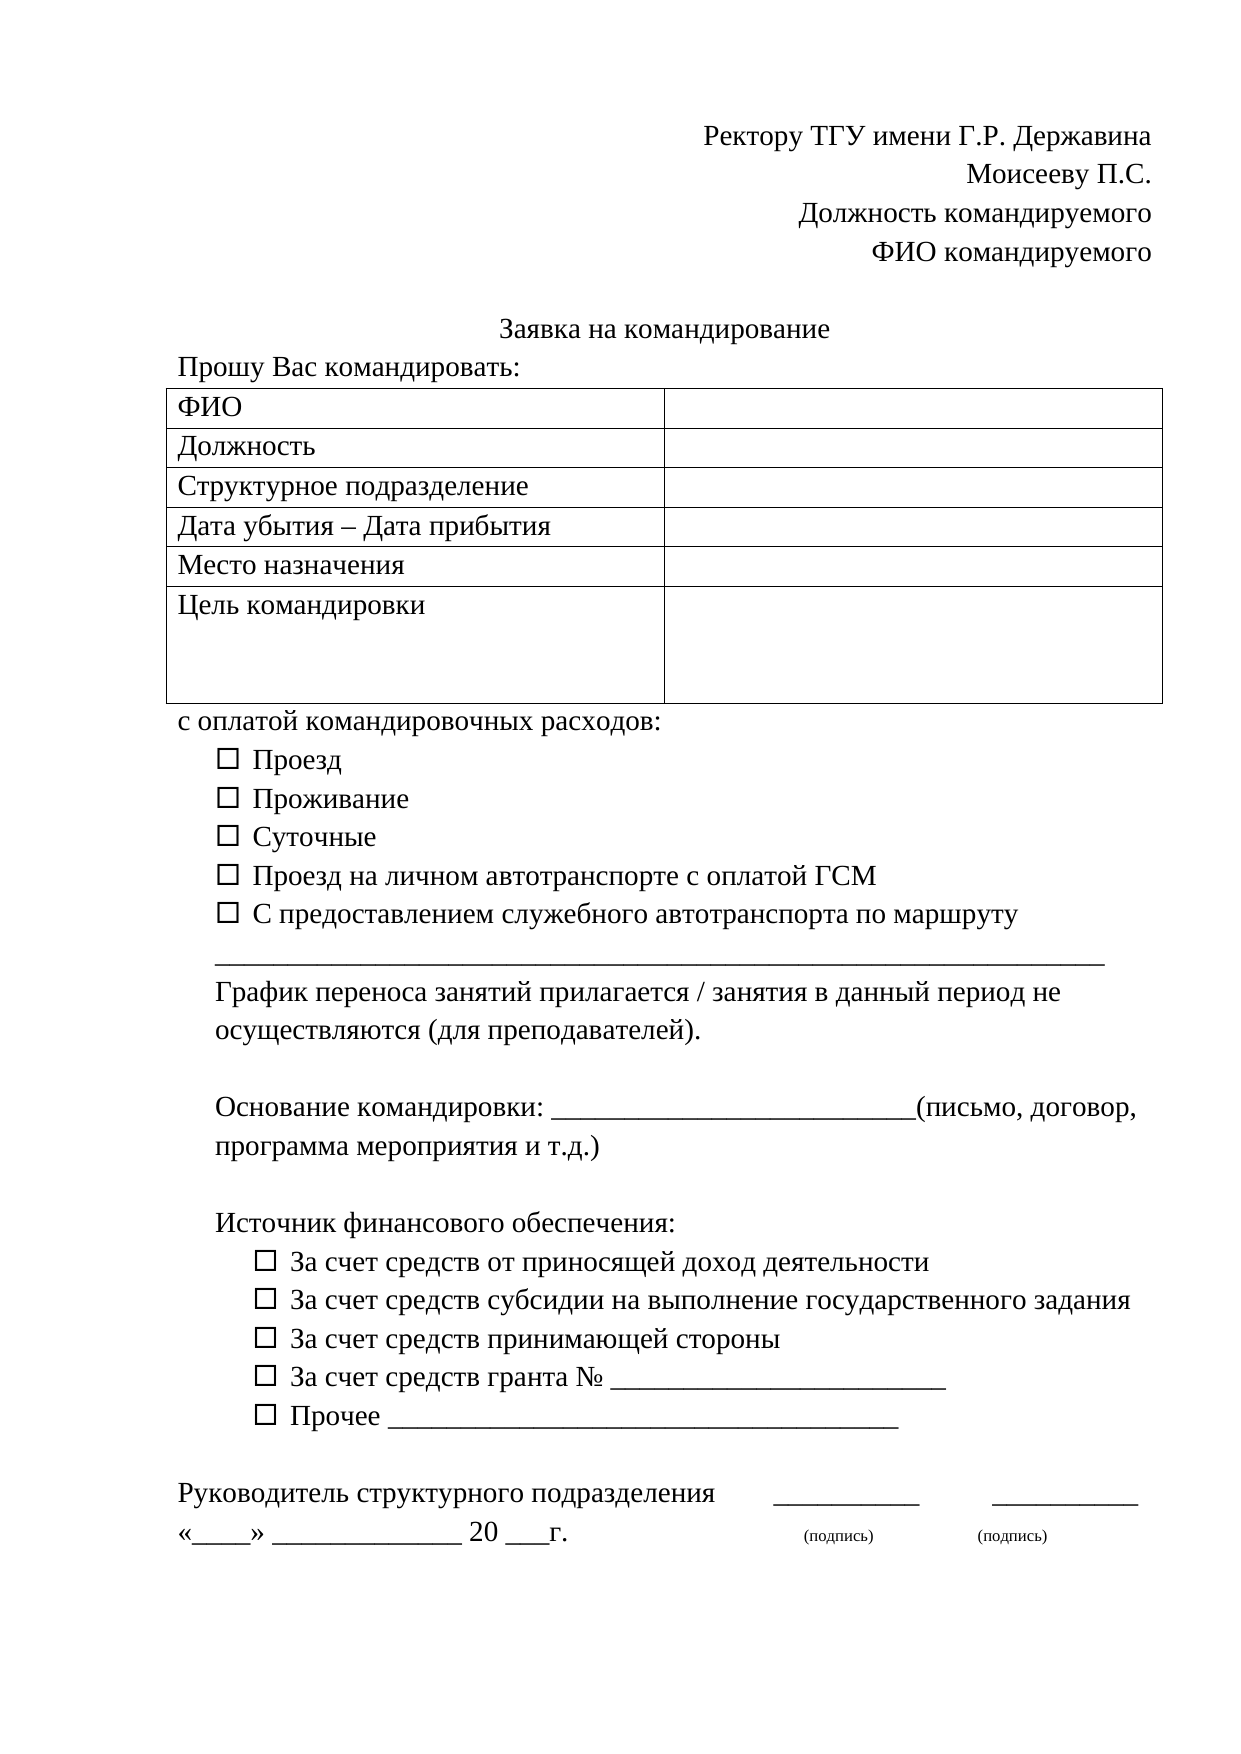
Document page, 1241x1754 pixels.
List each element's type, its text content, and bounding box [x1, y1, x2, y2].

list Проезд [215, 742, 1152, 776]
text Руководитель структурного подразделения __________ __________ [177, 1475, 1152, 1509]
text «____» _____________ 20 ___г. (подпись) (подпись) [177, 1514, 1152, 1547]
text Моисееву П.С. [177, 157, 1152, 190]
text Ректору ТГУ имени Г.Р. Державина [177, 118, 1152, 152]
table_cell Структурное подразделение [167, 468, 664, 507]
table_cell Цель командировки [167, 587, 664, 702]
list За счет средств гранта № _______________________ [252, 1359, 1152, 1393]
table_cell [665, 587, 1162, 702]
text Должность командируемого [177, 195, 1152, 229]
text с оплатой командировочных расходов: [177, 704, 1152, 737]
text Прошу Вас командировать: [177, 349, 1152, 383]
list За счет средств субсидии на выполнение государственного задания [252, 1282, 1152, 1316]
table_cell Должность [167, 429, 664, 467]
list Прочее ___________________________________ [252, 1398, 1152, 1432]
table_header [665, 389, 1162, 427]
list За счет средств от приносящей доход деятельности [252, 1244, 1152, 1277]
table_cell [665, 508, 1162, 546]
table_cell [665, 429, 1162, 467]
table_header ФИО [167, 389, 664, 427]
table_cell Место назначения [167, 547, 664, 586]
list Суточные [215, 819, 1152, 853]
text _____________________________________________________________ [215, 935, 1152, 969]
text Основание командировки: _________________________(письмо, договор, программа мероприятия и т.д.) [215, 1089, 1152, 1162]
list Проезд на личном автотранспорте с оплатой ГСМ [215, 858, 1152, 892]
table_cell Дата убытия – Дата прибытия [167, 508, 664, 546]
text ФИО командируемого [177, 234, 1152, 267]
list Проживание [215, 781, 1152, 814]
list За счет средств принимающей стороны [252, 1321, 1152, 1354]
text Заявка на командирование [177, 311, 1152, 344]
text Источник финансового обеспечения: [215, 1205, 1152, 1239]
table_cell [665, 468, 1162, 507]
table_cell [665, 547, 1162, 586]
list С предоставлением служебного автотранспорта по маршруту [215, 897, 1152, 930]
text График переноса занятий прилагается / занятия в данный период не осуществляются (для преподавателей). [215, 974, 1152, 1046]
